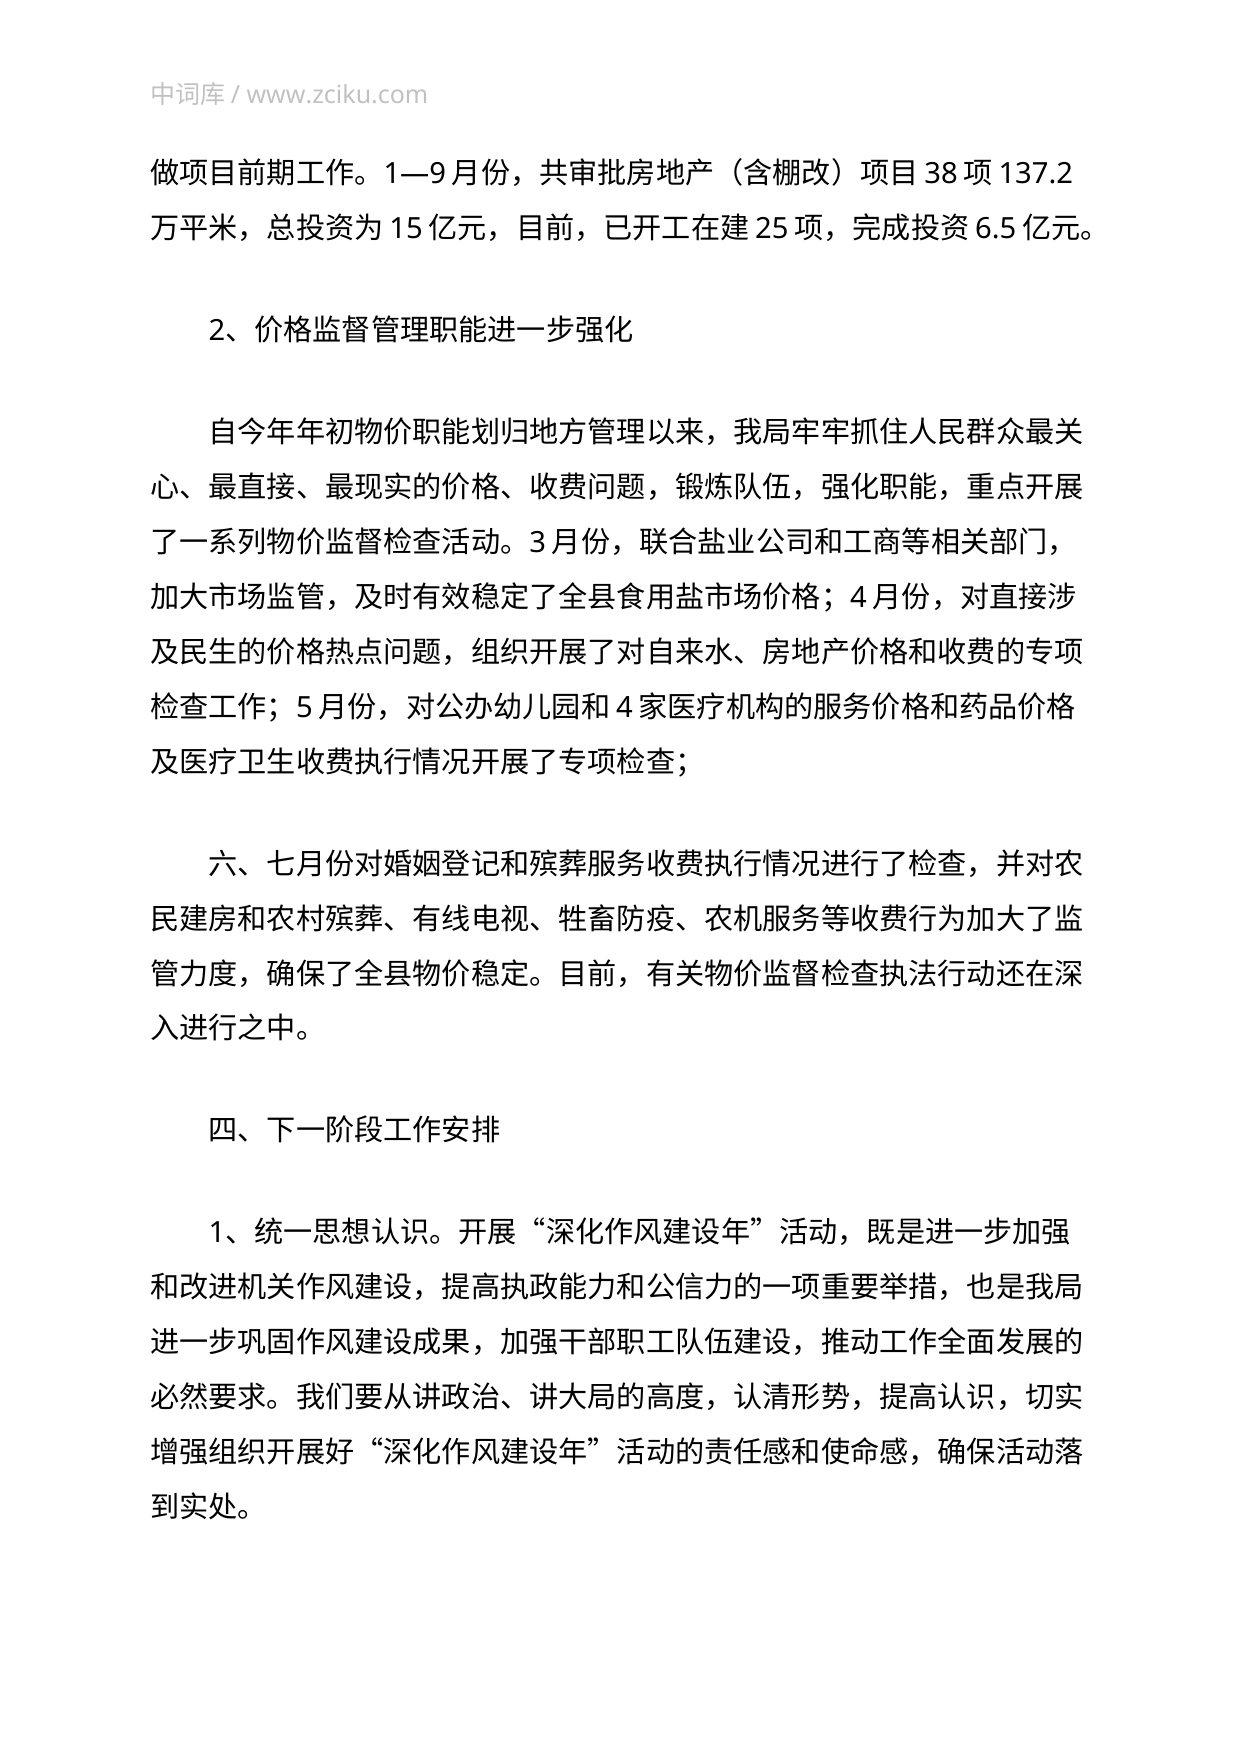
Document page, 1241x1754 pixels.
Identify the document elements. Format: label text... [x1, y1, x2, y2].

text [150, 150, 1090, 247]
text 六、七月份对婚姻登记和殡葬服务收费执行情况进行了检查，并对农民建房和农村殡葬、有线电视、牲畜防疫、农机服务等收费行为加大了监管力度，确保了全县物价稳定。目前，有关物价监督检查执法行动还在深入进行之中。 [150, 840, 1090, 1047]
text 2、价格监督管理职能进一步强化 [150, 307, 1090, 349]
text 1、统一思想认识。开展“深化作风建设年”活动，既是进一步加强和改进机关作风建设，提高执政能力和公信力的一项重要举措，也是我局进一步巩固作风建设成果，加强干部职工队伍建设，推动工作全面发展的必然要求。我们要从讲政治、讲大局的高度，认清形势，提高认识，切实增强组织开展好“深化作风建设年”活动的责任感和使命感，确保活动落到实处。 [150, 1209, 1090, 1526]
text 自今年年初物价职能划归地方管理以来，我局牢牢抓住人民群众最关心、最直接、最现实的价格、收费问题，锻炼队伍，强化职能，重点开展了一系列物价监督检查活动。3月份，联合盐业公司和工商等相关部门，加大市场监管，及时有效稳定了全县食用盐市场价格；4月份，对直接涉及民生的价格热点问题，组织开展了对自来水、房地产价格和收费的专项检查工作；5月份，对公办幼儿园和4家医疗机构的服务价格和药品价格及医疗卫生收费执行情况开展了专项检查； [150, 409, 1090, 781]
text 四、下一阶段工作安排 [150, 1107, 1090, 1149]
